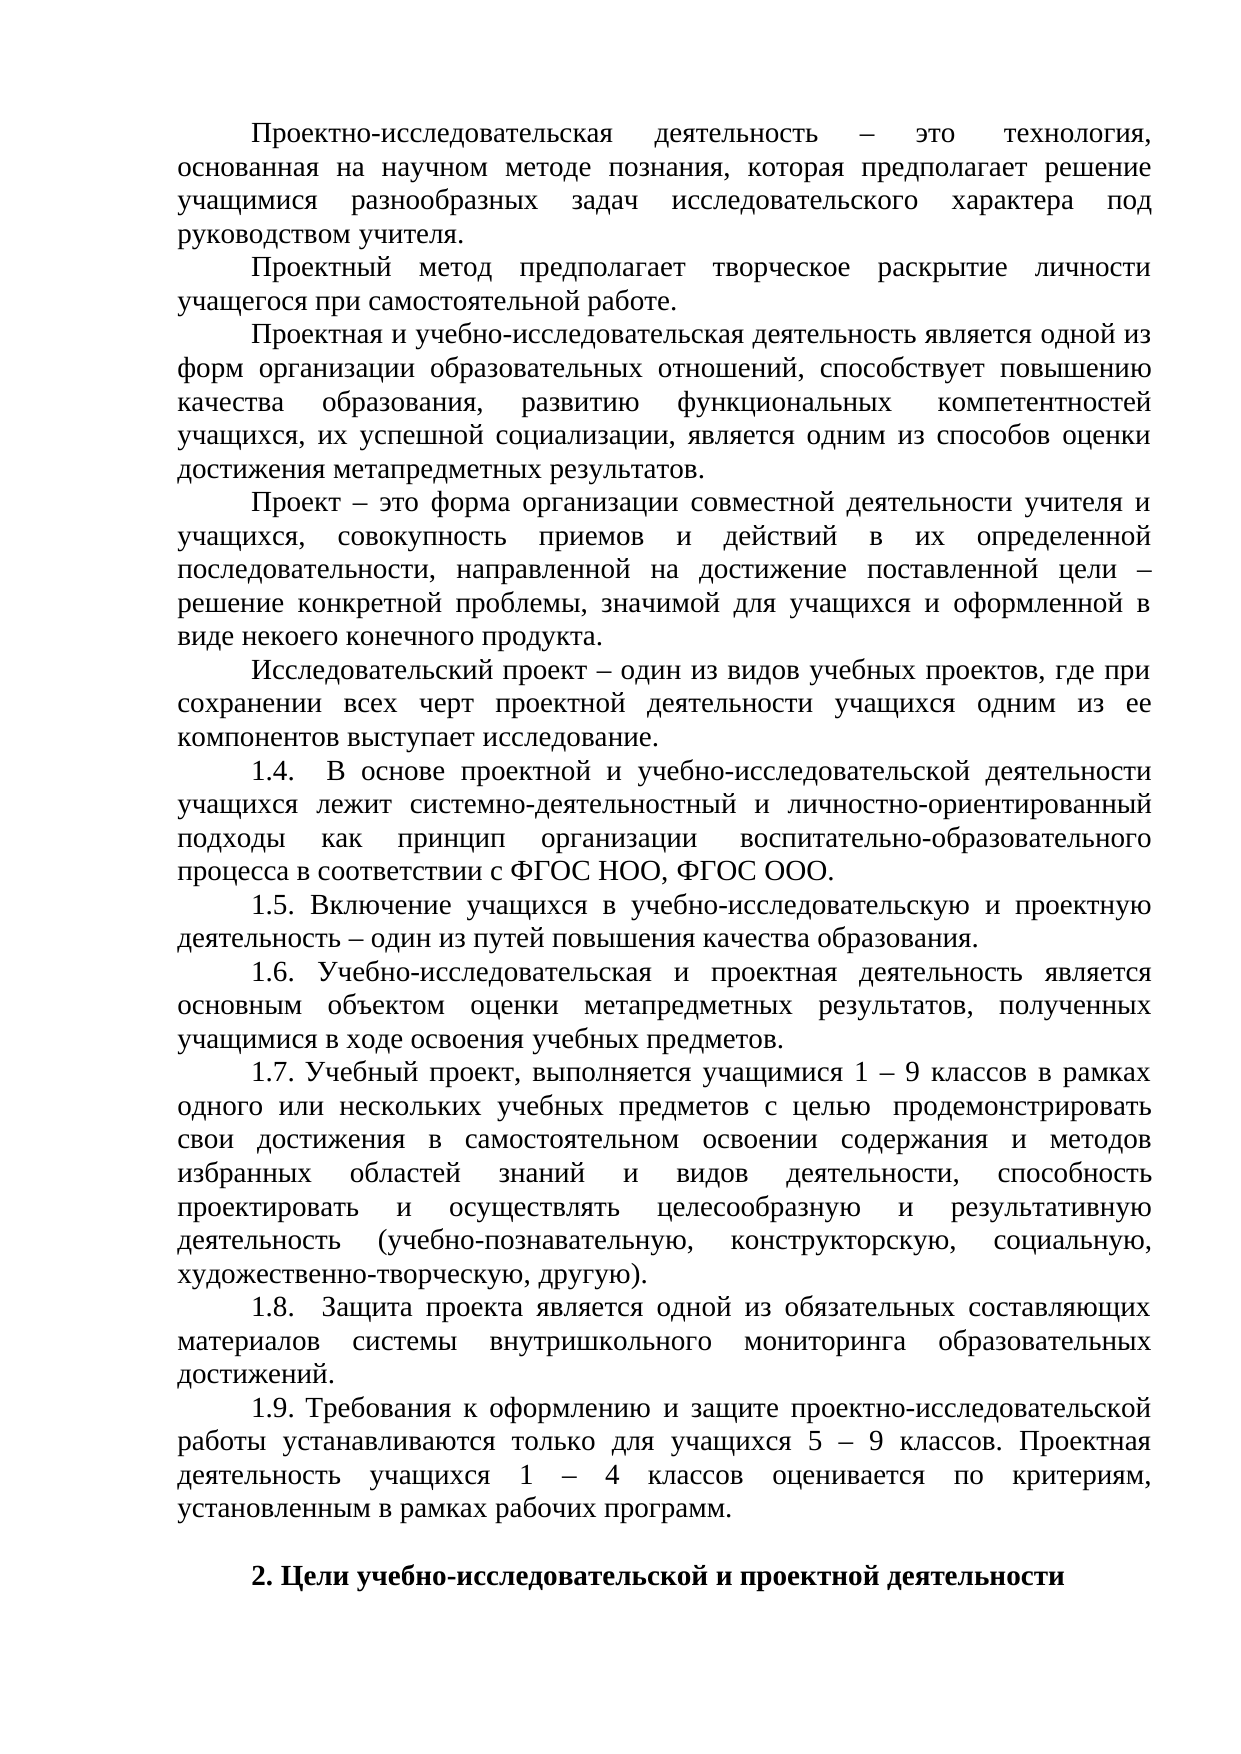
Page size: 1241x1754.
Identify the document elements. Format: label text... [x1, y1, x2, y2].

text Проектная и учебно-исследовательская деятельность является одной из форм организации образовательных отношений, способствует повышению качества образования, развитию функциональных компетентностей учащихся, их успешной социализации, является одним из способов оценки достижения метапредметных результатов. [177, 317, 1152, 484]
list Учебный проект, выполняется учащимися 1 – 9 классов в рамках одного или нескольких учебных предметов с целью продемонстрировать свои достижения в самостоятельном освоении содержания и методов избранных областей знаний и видов деятельности, способность проектировать и осуществлять целесообразную и результативную деятельность (учебно-познавательную, конструкторскую, социальную, художественно-творческую, другую). [177, 1054, 1152, 1289]
list Учебно-исследовательская и проектная деятельность является основным объектом оценки метапредметных результатов, полученных учащимися в ходе освоения учебных предметов. [177, 954, 1152, 1054]
text Исследовательский проект – один из видов учебных проектов, где при сохранении всех черт проектной деятельности учащихся одним из ее компонентов выступает исследование. [177, 652, 1151, 753]
subtitle Цели учебно-исследовательской и проектной деятельности [251, 1558, 1180, 1592]
text Проект – это форма организации совместной деятельности учителя и учащихся, совокупность приемов и действий в их определенной последовательности, направленной на достижение поставленной цели – решение конкретной проблемы, значимой для учащихся и оформленной в виде некоего конечного продукта. [177, 484, 1152, 652]
text Проектно-исследовательская деятельность – это технология, основанная на научном методе познания, которая предполагает решение учащимися разнообразных задач исследовательского характера под руководством учителя. [177, 115, 1152, 249]
list Защита проекта является одной из обязательных составляющих материалов системы внутришкольного мониторинга образовательных достижений. [177, 1289, 1151, 1390]
list Включение учащихся в учебно-исследовательскую и проектную деятельность – один из путей повышения качества образования. [177, 887, 1151, 954]
list Требования к оформлению и защите проектно-исследовательской работы устанавливаются только для учащихся 5 – 9 классов. Проектная деятельность учащихся 1 – 4 классов оценивается по критериям, установленным в рамках рабочих программ. [177, 1390, 1152, 1524]
text Проектный метод предполагает творческое раскрытие личности учащегося при самостоятельной работе. [177, 249, 1151, 317]
list В основе проектной и учебно-исследовательской деятельности учащихся лежит системно-деятельностный и личностно-ориентированный подходы как принцип организации воспитательно-образовательного процесса в соответствии с ФГОС НОО, ФГОС ООО. [177, 753, 1152, 887]
